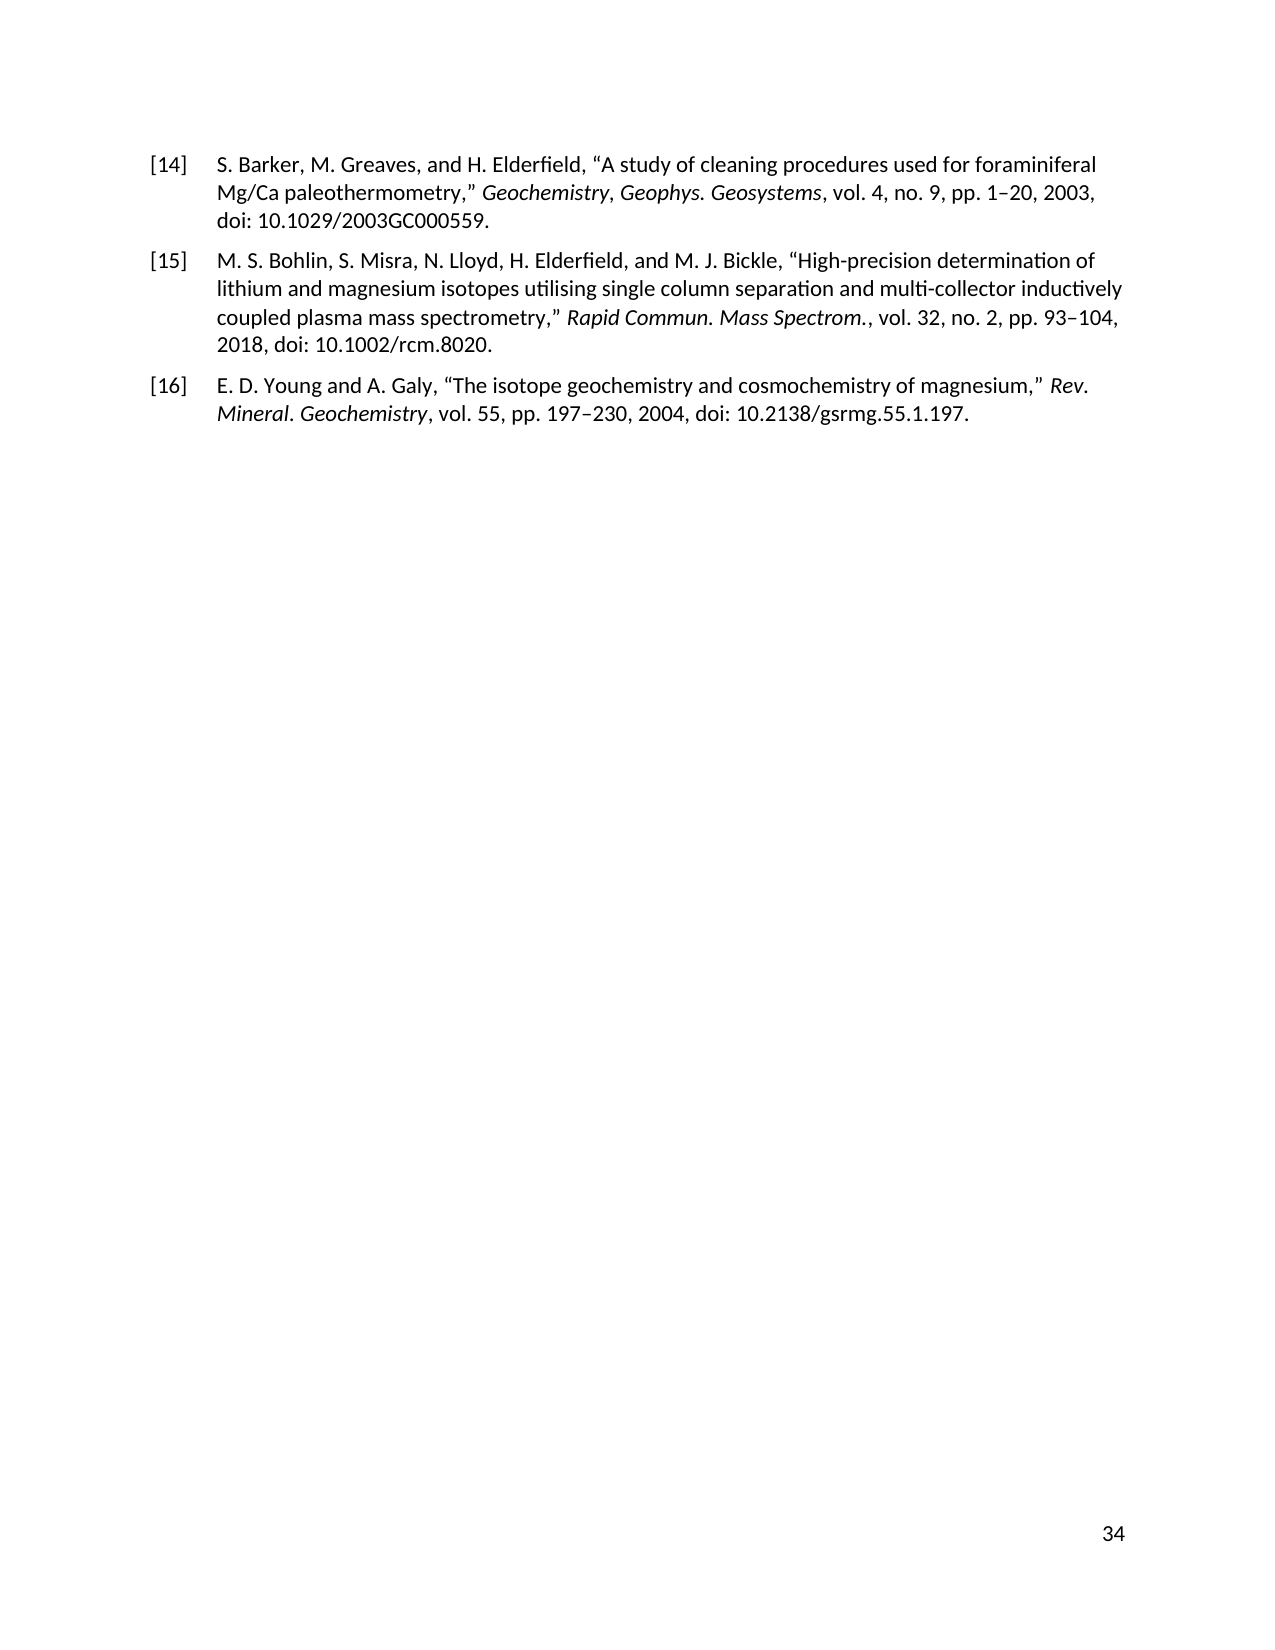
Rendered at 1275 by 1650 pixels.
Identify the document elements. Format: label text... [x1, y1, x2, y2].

text [14] S. Barker, M. Greaves, and H. Elderfield, “A study of cleaning procedures used for foraminiferal Mg/Ca paleothermometry,” Geochemistry, Geophys. Geosystems, vol. 4, no. 9, pp. 1–20, 2003, doi: 10.1029/2003GC000559. [150, 150, 1125, 234]
text [16] E. D. Young and A. Galy, “The isotope geochemistry and cosmochemistry of magnesium,” Rev. Mineral. Geochemistry, vol. 55, pp. 197–230, 2004, doi: 10.2138/gsrmg.55.1.197. [150, 371, 1125, 427]
text [15] M. S. Bohlin, S. Misra, N. Lloyd, H. Elderfield, and M. J. Bickle, “High-precision determination of lithium and magnesium isotopes utilising single column separation and multi-collector inductively coupled plasma mass spectrometry,” Rapid Commun. Mass Spectrom., vol. 32, no. 2, pp. 93–104, 2018, doi: 10.1002/rcm.8020. [150, 247, 1125, 359]
